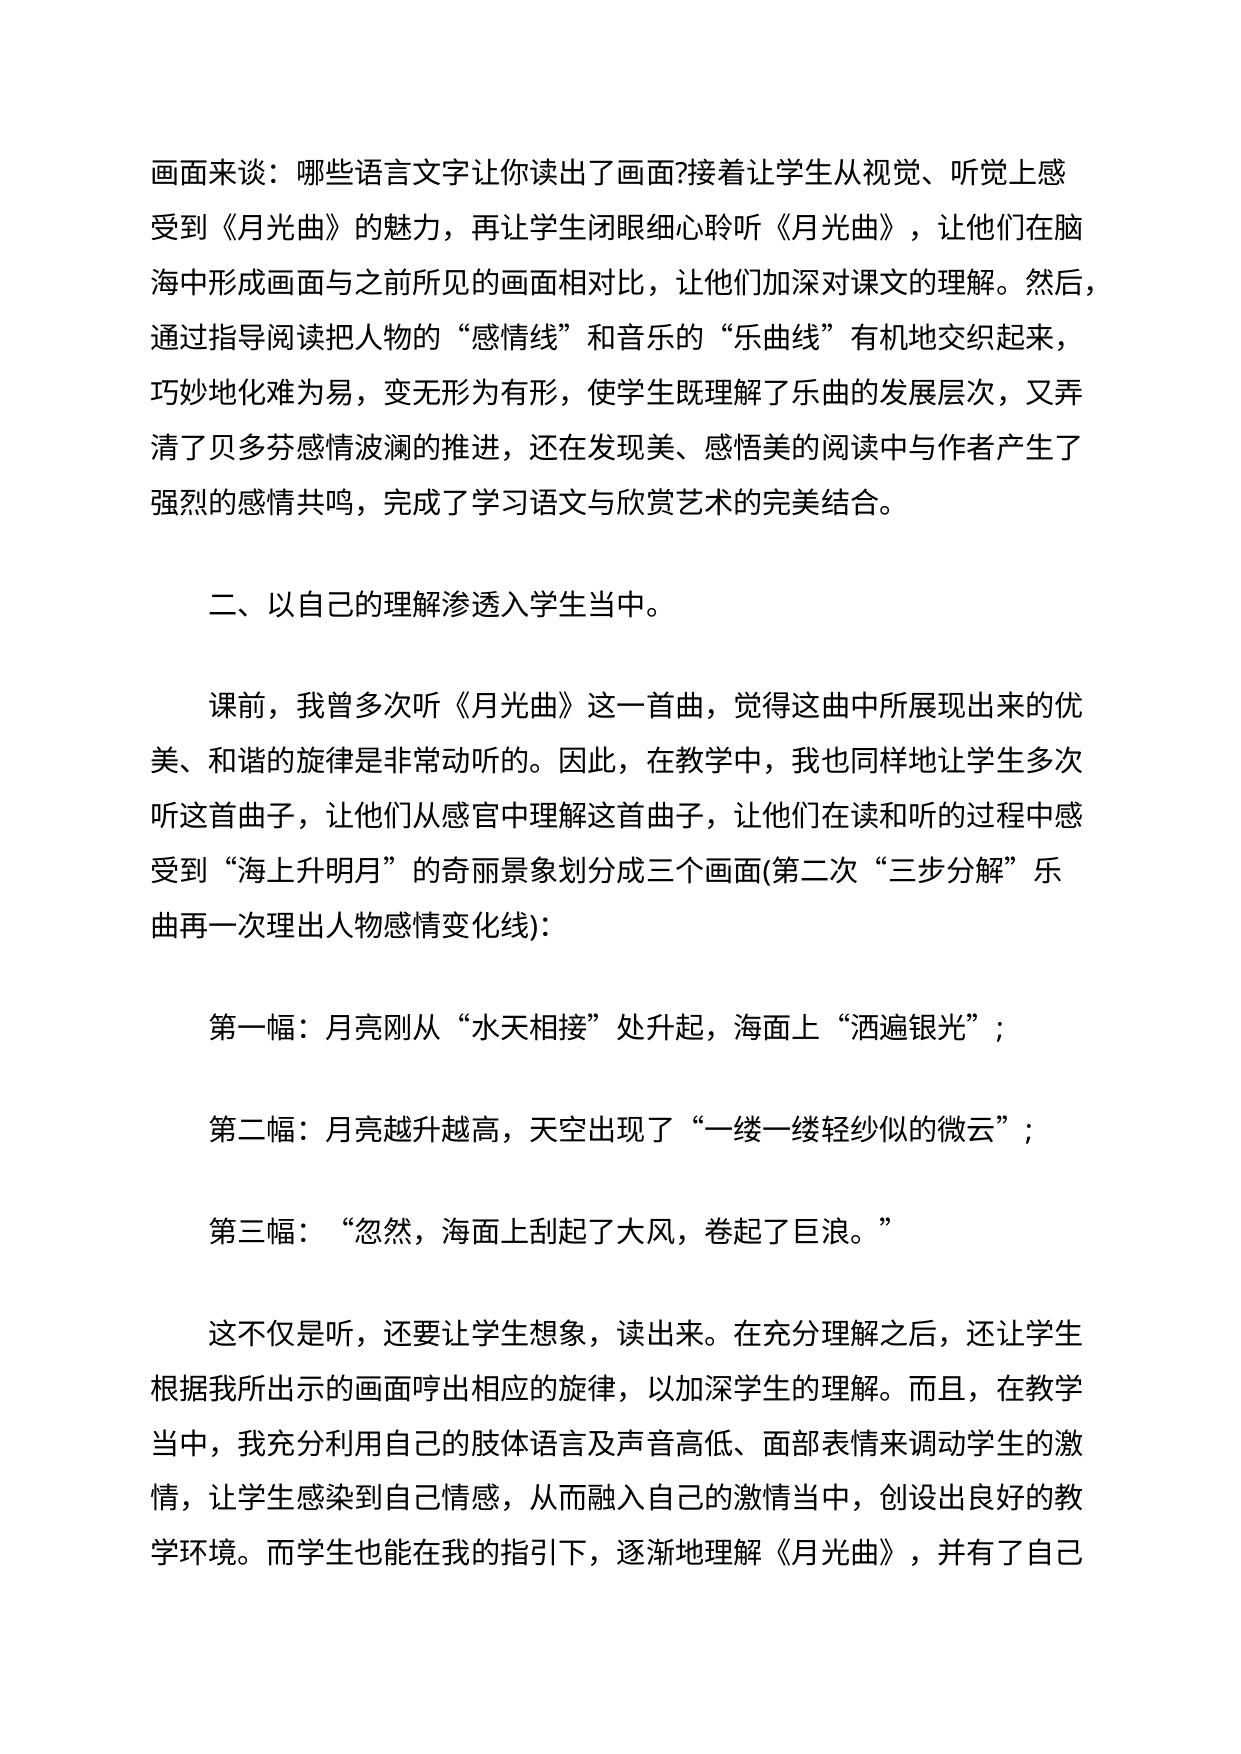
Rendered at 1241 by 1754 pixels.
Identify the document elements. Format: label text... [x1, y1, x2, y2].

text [150, 150, 1090, 522]
text 二、以自己的理解渗透入学生当中。 [150, 581, 1090, 623]
text 课前，我曾多次听《月光曲》这一首曲，觉得这曲中所展现出来的优美、和谐的旋律是非常动听的。因此，在教学中，我也同样地让学生多次听这首曲子，让他们从感官中理解这首曲子，让他们在读和听的过程中感受到“海上升明月”的奇丽景象划分成三个画面(第二次“三步分解”乐曲再一次理出人物感情变化线)： [150, 683, 1090, 945]
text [150, 1310, 1090, 1572]
text 第三幅：“忽然，海面上刮起了大风，卷起了巨浪。” [150, 1209, 1090, 1251]
text 第二幅：月亮越升越高，天空出现了“一缕一缕轻纱似的微云”; [150, 1107, 1090, 1149]
text 第一幅：月亮刚从“水天相接”处升起，海面上“洒遍银光”; [150, 1005, 1090, 1047]
